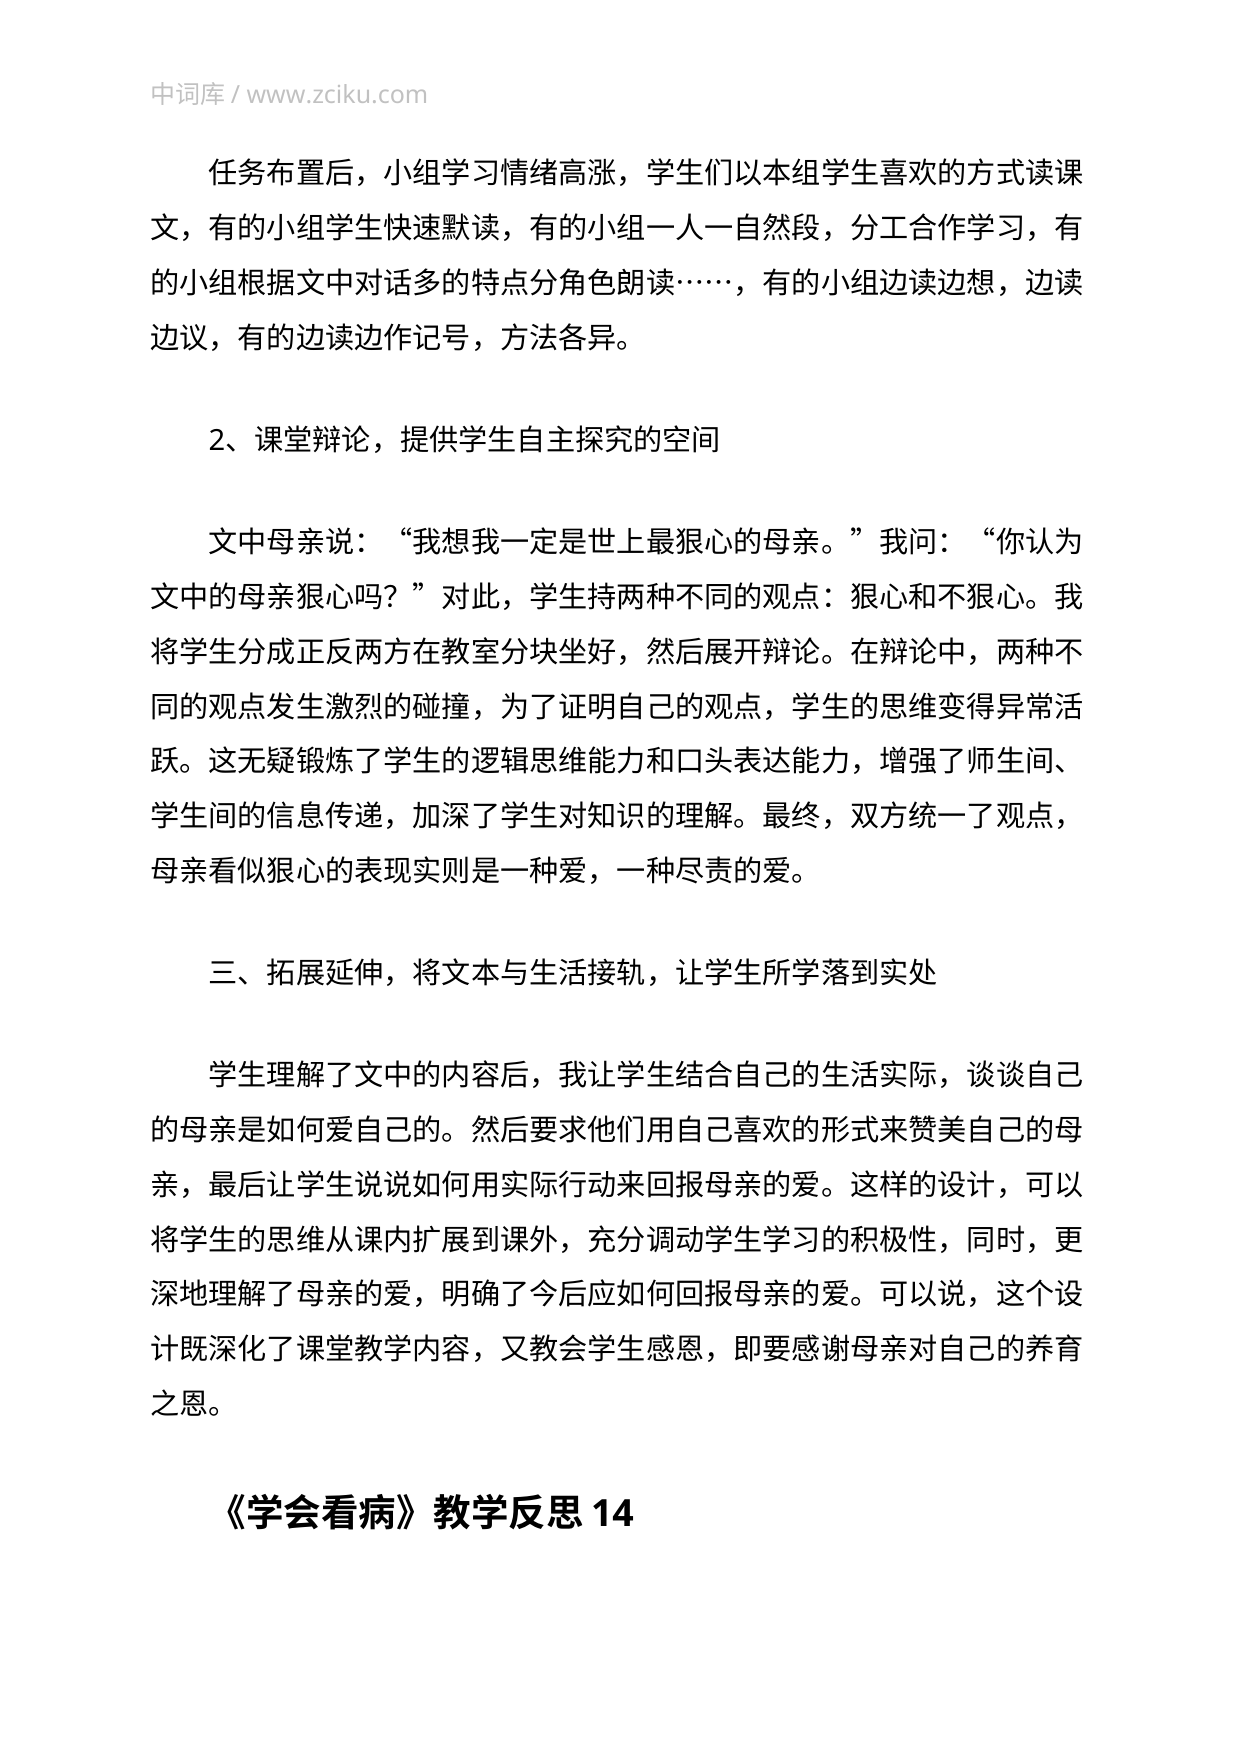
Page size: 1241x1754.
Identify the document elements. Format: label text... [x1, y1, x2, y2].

text 文中母亲说：“我想我一定是世上最狠心的母亲。”我问：“你认为文中的母亲狠心吗？”对此，学生持两种不同的观点：狠心和不狠心。我将学生分成正反两方在教室分块坐好，然后展开辩论。在辩论中，两种不同的观点发生激烈的碰撞，为了证明自己的观点，学生的思维变得异常活跃。这无疑锻炼了学生的逻辑思维能力和口头表达能力，增强了师生间、学生间的信息传递，加深了学生对知识的理解。最终，双方统一了观点，母亲看似狠心的表现实则是一种爱，一种尽责的爱。 [150, 518, 1090, 890]
text 三、拓展延伸，将文本与生活接轨，让学生所学落到实处 [150, 949, 1090, 992]
text 《学会看病》教学反思14 [150, 1482, 1090, 1537]
text 学生理解了文中的内容后，我让学生结合自己的生活实际，谈谈自己的母亲是如何爱自己的。然后要求他们用自己喜欢的形式来赞美自己的母亲，最后让学生说说如何用实际行动来回报母亲的爱。这样的设计，可以将学生的思维从课内扩展到课外，充分调动学生学习的积极性，同时，更深地理解了母亲的爱，明确了今后应如何回报母亲的爱。可以说，这个设计既深化了课堂教学内容，又教会学生感恩，即要感谢母亲对自己的养育之恩。 [150, 1051, 1090, 1423]
text 2、课堂辩论，提供学生自主探究的空间 [150, 416, 1090, 459]
text 任务布置后，小组学习情绪高涨，学生们以本组学生喜欢的方式读课文，有的小组学生快速默读，有的小组一人一自然段，分工合作学习，有的小组根据文中对话多的特点分角色朗读……，有的小组边读边想，边读边议，有的边读边作记号，方法各异。 [150, 150, 1090, 357]
